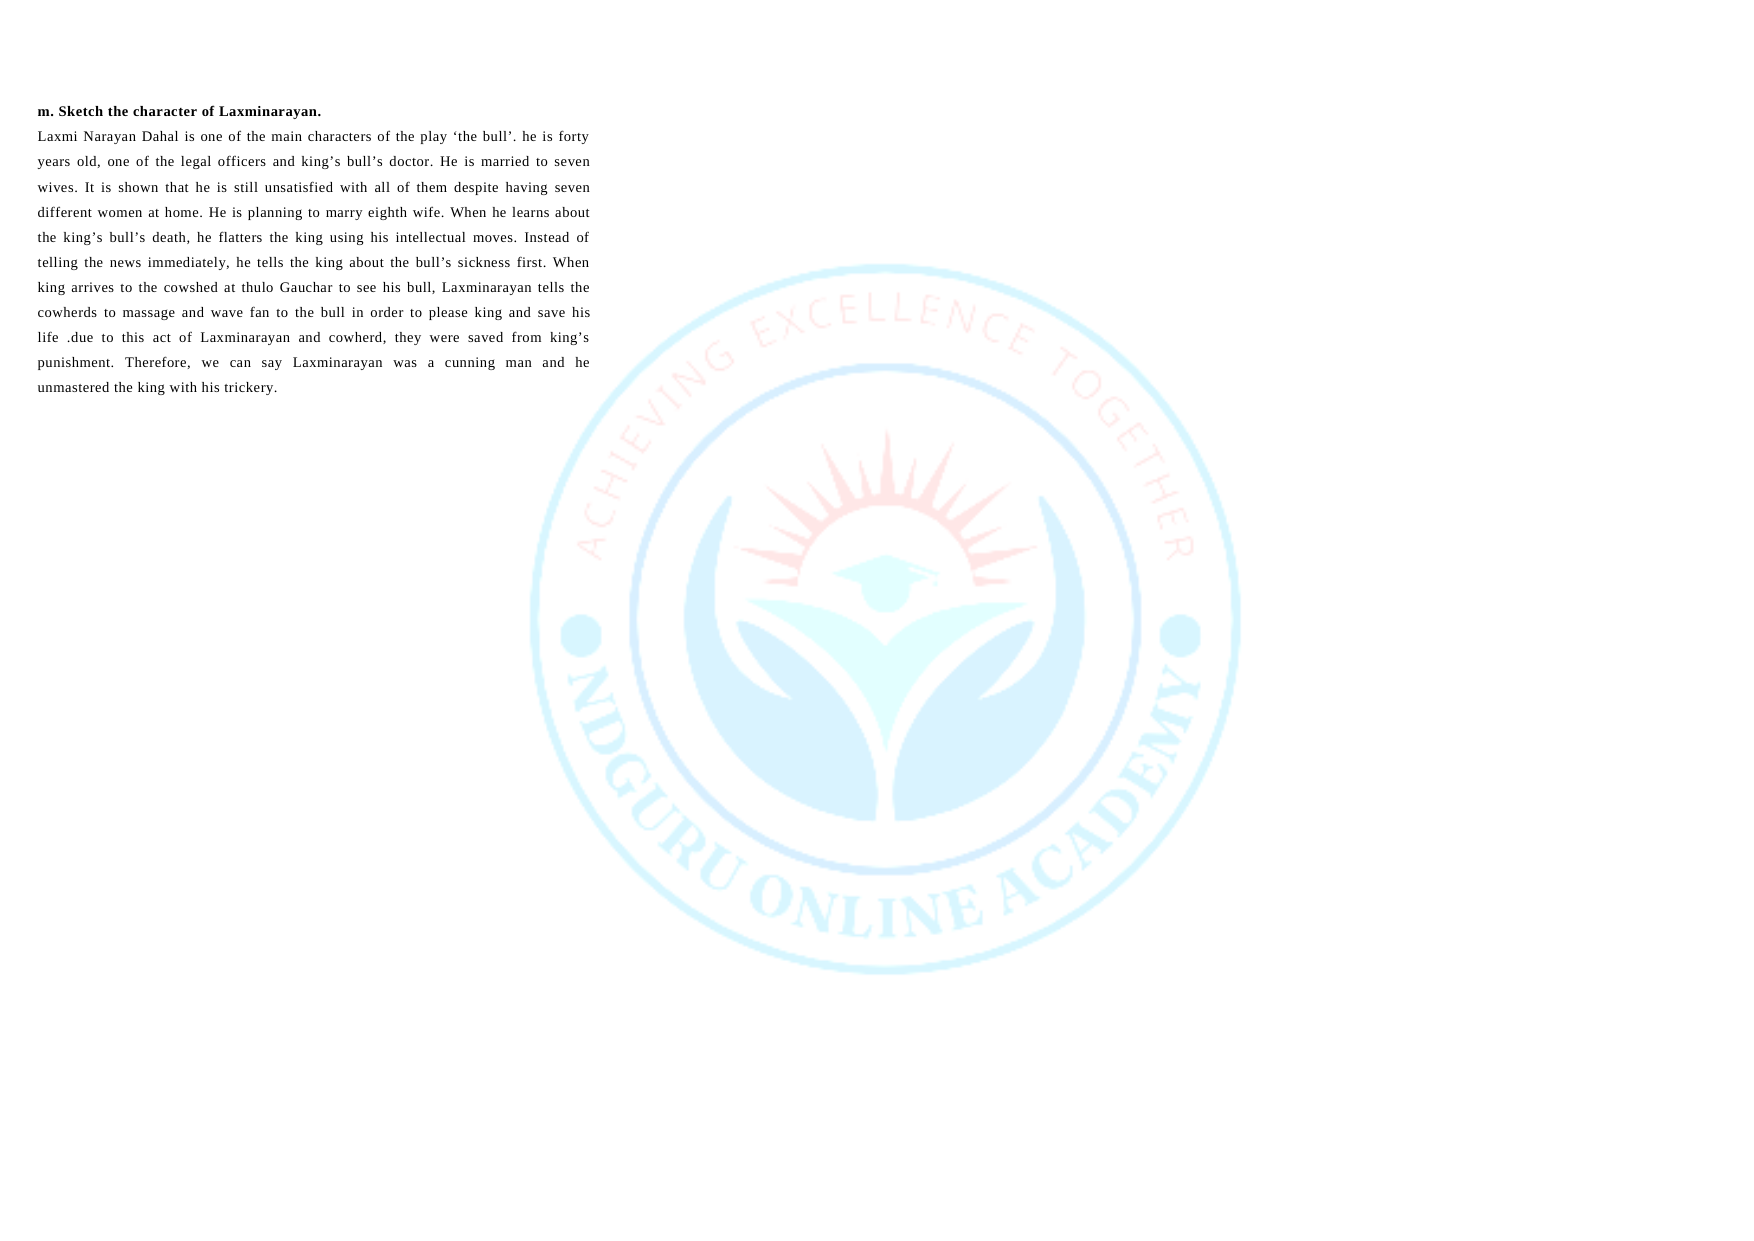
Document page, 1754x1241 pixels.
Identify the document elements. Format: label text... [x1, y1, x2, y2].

text m. Sketch the character of Laxminarayan. [37, 103, 591, 120]
text Laxmi Narayan Dahal is one of the main characters of the play ‘the bull’. he is forty years old, one of the legal officers and king’s bull’s doctor. He is married to seven wives. It is shown that he is still unsatisfied with all of them despite having seven different women at home. He is planning to marry eighth wife. When he learns about the king’s bull’s death, he flatters the king using his intellectual moves. Instead of telling the news immediately, he tells the king about the bull’s sickness first. When king arrives to the cowshed at thulo Gauchar to see his bull, Laxminarayan tells the cowherds to massage and wave fan to the bull in order to please king and save his life .due to this act of Laxminarayan and cowherd, they were saved from king’s punishment. Therefore, we can say Laxminarayan was a cunning man and he unmastered the king with his trickery. [37, 128, 591, 396]
